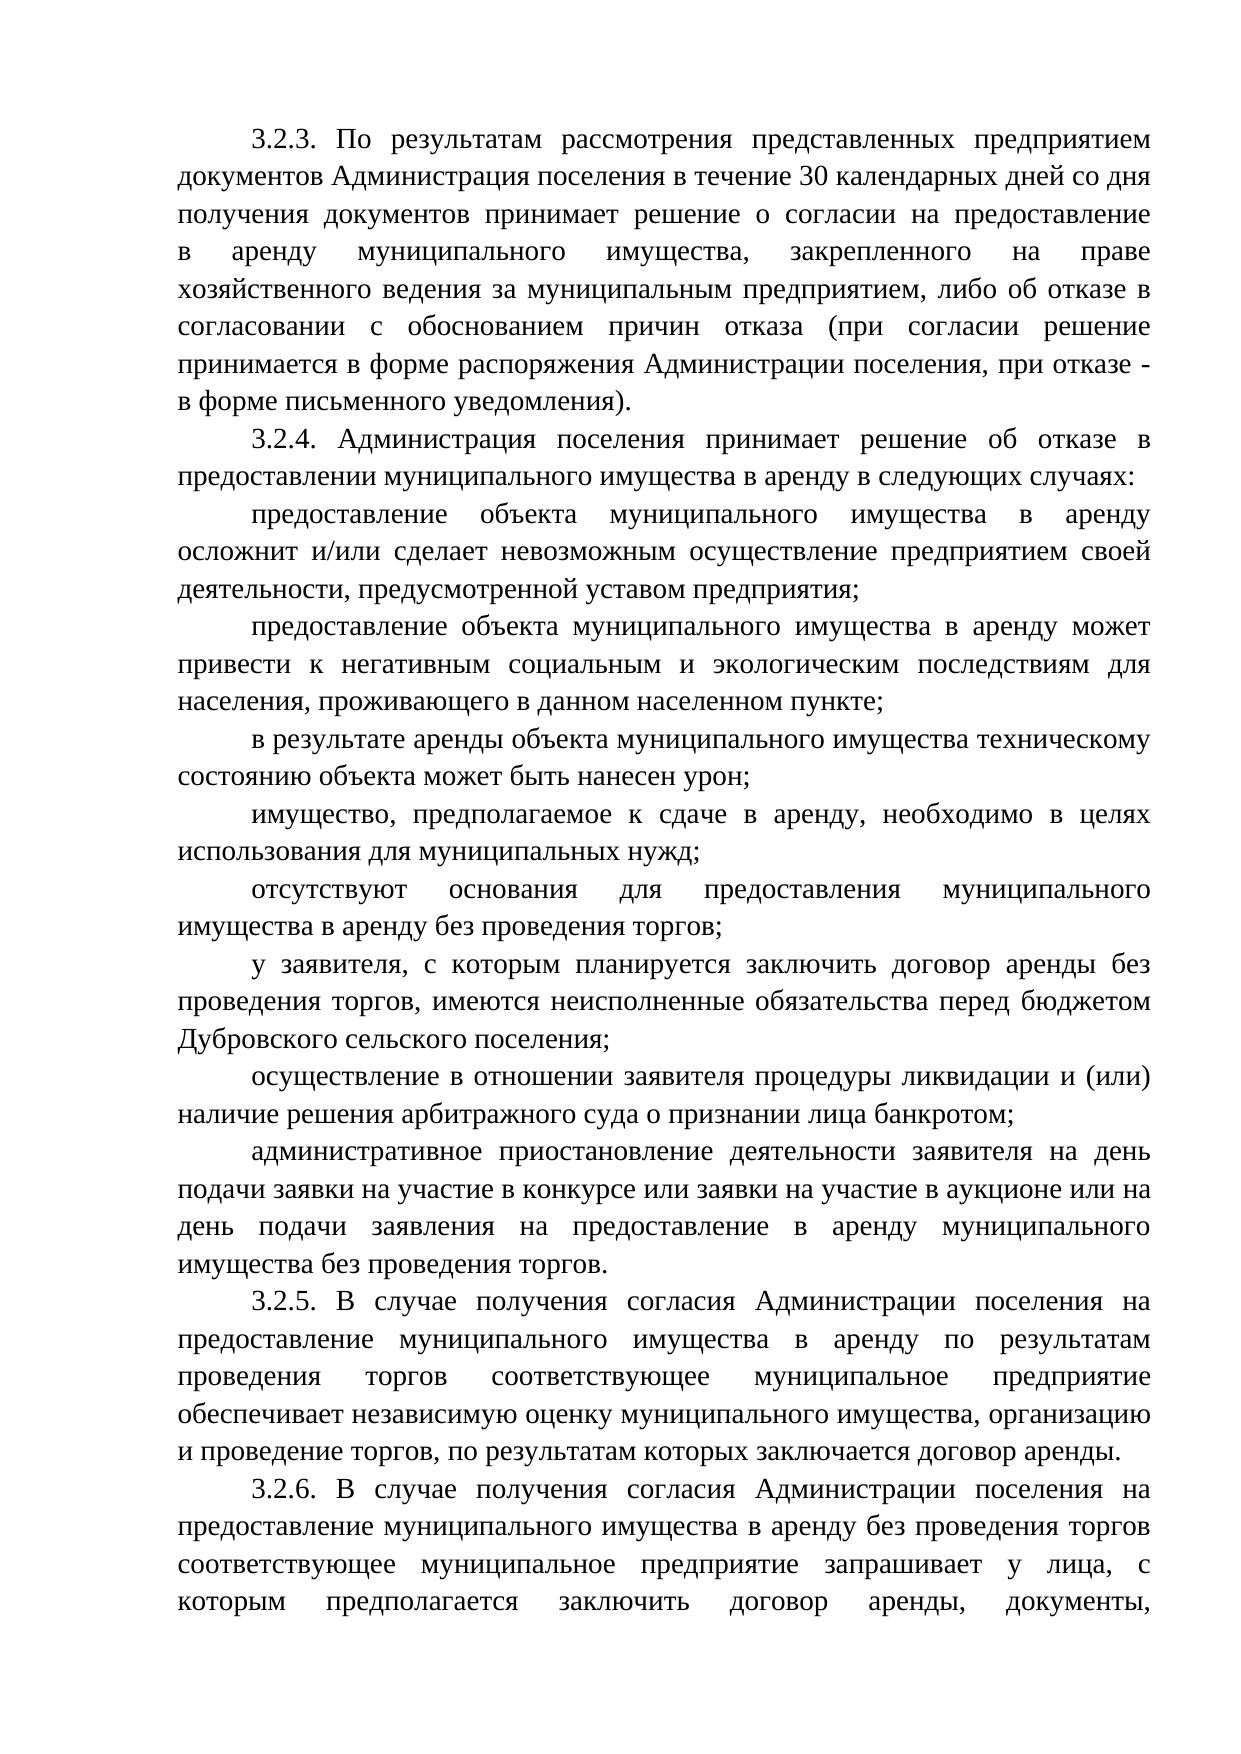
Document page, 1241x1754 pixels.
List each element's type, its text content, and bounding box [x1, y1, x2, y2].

text предоставление объекта муниципального имущества в аренду может привести к негативным социальным и экологическим последствиям для населения, проживающего в данном населенном пункте; [177, 606, 1152, 718]
text у заявителя, с которым планируется заключить договор аренды без проведения торгов, имеются неисполненные обязательства перед бюджетом Дубровского сельского поселения; [177, 943, 1152, 1056]
text в результате аренды объекта муниципального имущества техническому состоянию объекта может быть нанесен урон; [177, 718, 1152, 793]
text отсутствуют основания для предоставления муниципального имущества в аренду без проведения торгов; [177, 868, 1152, 943]
text административное приостановление деятельности заявителя на день подачи заявки на участие в конкурсе или заявки на участие в аукционе или на день подачи заявления на предоставление в аренду муниципального имущества без проведения торгов. [177, 1131, 1152, 1281]
text 3.2.5. В случае получения согласия Администрации поселения на предоставление муниципального имущества в аренду по результатам проведения торгов соответствующее муниципальное предприятие обеспечивает независимую оценку муниципального имущества, организацию и проведение торгов, по результатам которых заключается договор аренды. [177, 1281, 1152, 1468]
text 3.2.4. Администрация поселения принимает решение об отказе в предоставлении муниципального имущества в аренду в следующих случаях: [177, 418, 1152, 493]
text осуществление в отношении заявителя процедуры ликвидации и (или) наличие решения арбитражного суда о признании лица банкротом; [177, 1056, 1152, 1131]
text 3.2.3. По результатам рассмотрения представленных предприятием документов Администрация поселения в течение 30 календарных дней со дня получения документов принимает решение о согласии на предоставление в аренду муниципального имущества, закрепленного на праве хозяйственного ведения за муниципальным предприятием, либо об отказе в согласовании с обоснованием причин отказа (при согласии решение принимается в форме распоряжения Администрации поселения, при отказе - в форме письменного уведомления). [177, 118, 1152, 418]
text имущество, предполагаемое к сдаче в аренду, необходимо в целях использования для муниципальных нужд; [177, 793, 1152, 868]
text предоставление объекта муниципального имущества в аренду осложнит и/или сделает невозможным осуществление предприятием своей деятельности, предусмотренной уставом предприятия; [177, 493, 1152, 606]
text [177, 1468, 1152, 1618]
